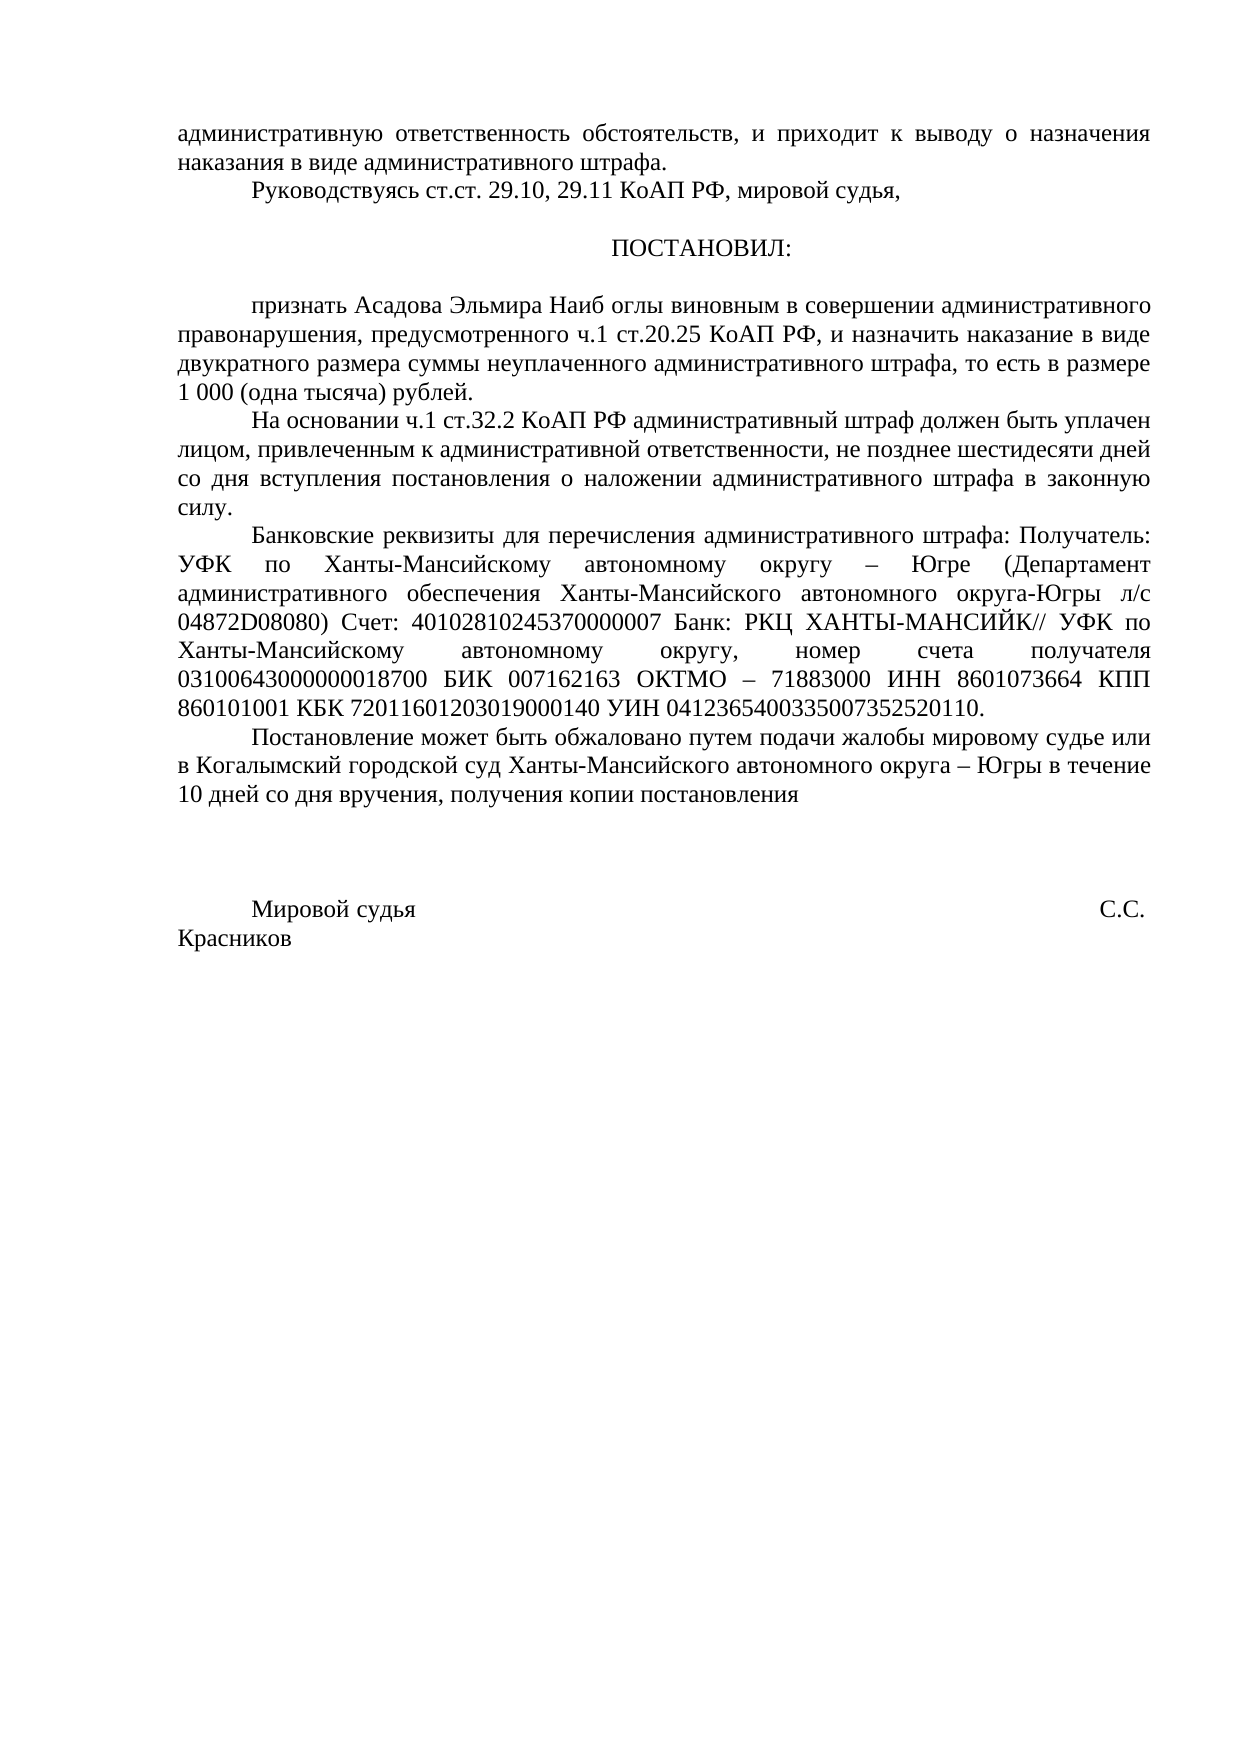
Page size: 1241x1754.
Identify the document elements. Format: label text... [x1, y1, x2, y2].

text Мировой судья С.С. Красников [177, 894, 1152, 952]
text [177, 118, 1152, 176]
text Постановление может быть обжаловано путем подачи жалобы мировому судье или в Когалымский городской суд Ханты-Мансийского автономного округа – Югры в течение 10 дней со дня вручения, получения копии постановления [177, 722, 1152, 808]
text Руководствуясь ст.ст. 29.10, 29.11 КоАП РФ, мировой судья, [177, 176, 1152, 204]
text признать Асадова Эльмира Наиб оглы виновным в совершении административного правонарушения, предусмотренного ч.1 ст.20.25 КоАП РФ, и назначить наказание в виде двукратного размера суммы неуплаченного административного штрафа, то есть в размере 1 000 (одна тысяча) рублей. [177, 291, 1152, 406]
text ПОСТАНОВИЛ: [177, 233, 1152, 262]
text Банковские реквизиты для перечисления административного штрафа: Получатель: УФК по Ханты-Мансийскому автономному округу – Югре (Департамент административного обеспечения Ханты-Мансийского автономного округа-Югры л/с 04872D08080) Счет: 40102810245370000007 Банк: РКЦ ХАНТЫ-МАНСИЙК// УФК по Ханты-Мансийскому автономному округу, номер счета получателя 03100643000000018700 БИК 007162163 ОКТМО – 71883000 ИНН 8601073664 КПП 860101001 КБК 72011601203019000140 УИН 0412365400335007352520110. [177, 521, 1152, 722]
text На основании ч.1 ст.32.2 КоАП РФ административный штраф должен быть уплачен лицом, привлеченным к административной ответственности, не позднее шестидесяти дней со дня вступления постановления о наложении административного штрафа в законную силу. [177, 406, 1152, 521]
